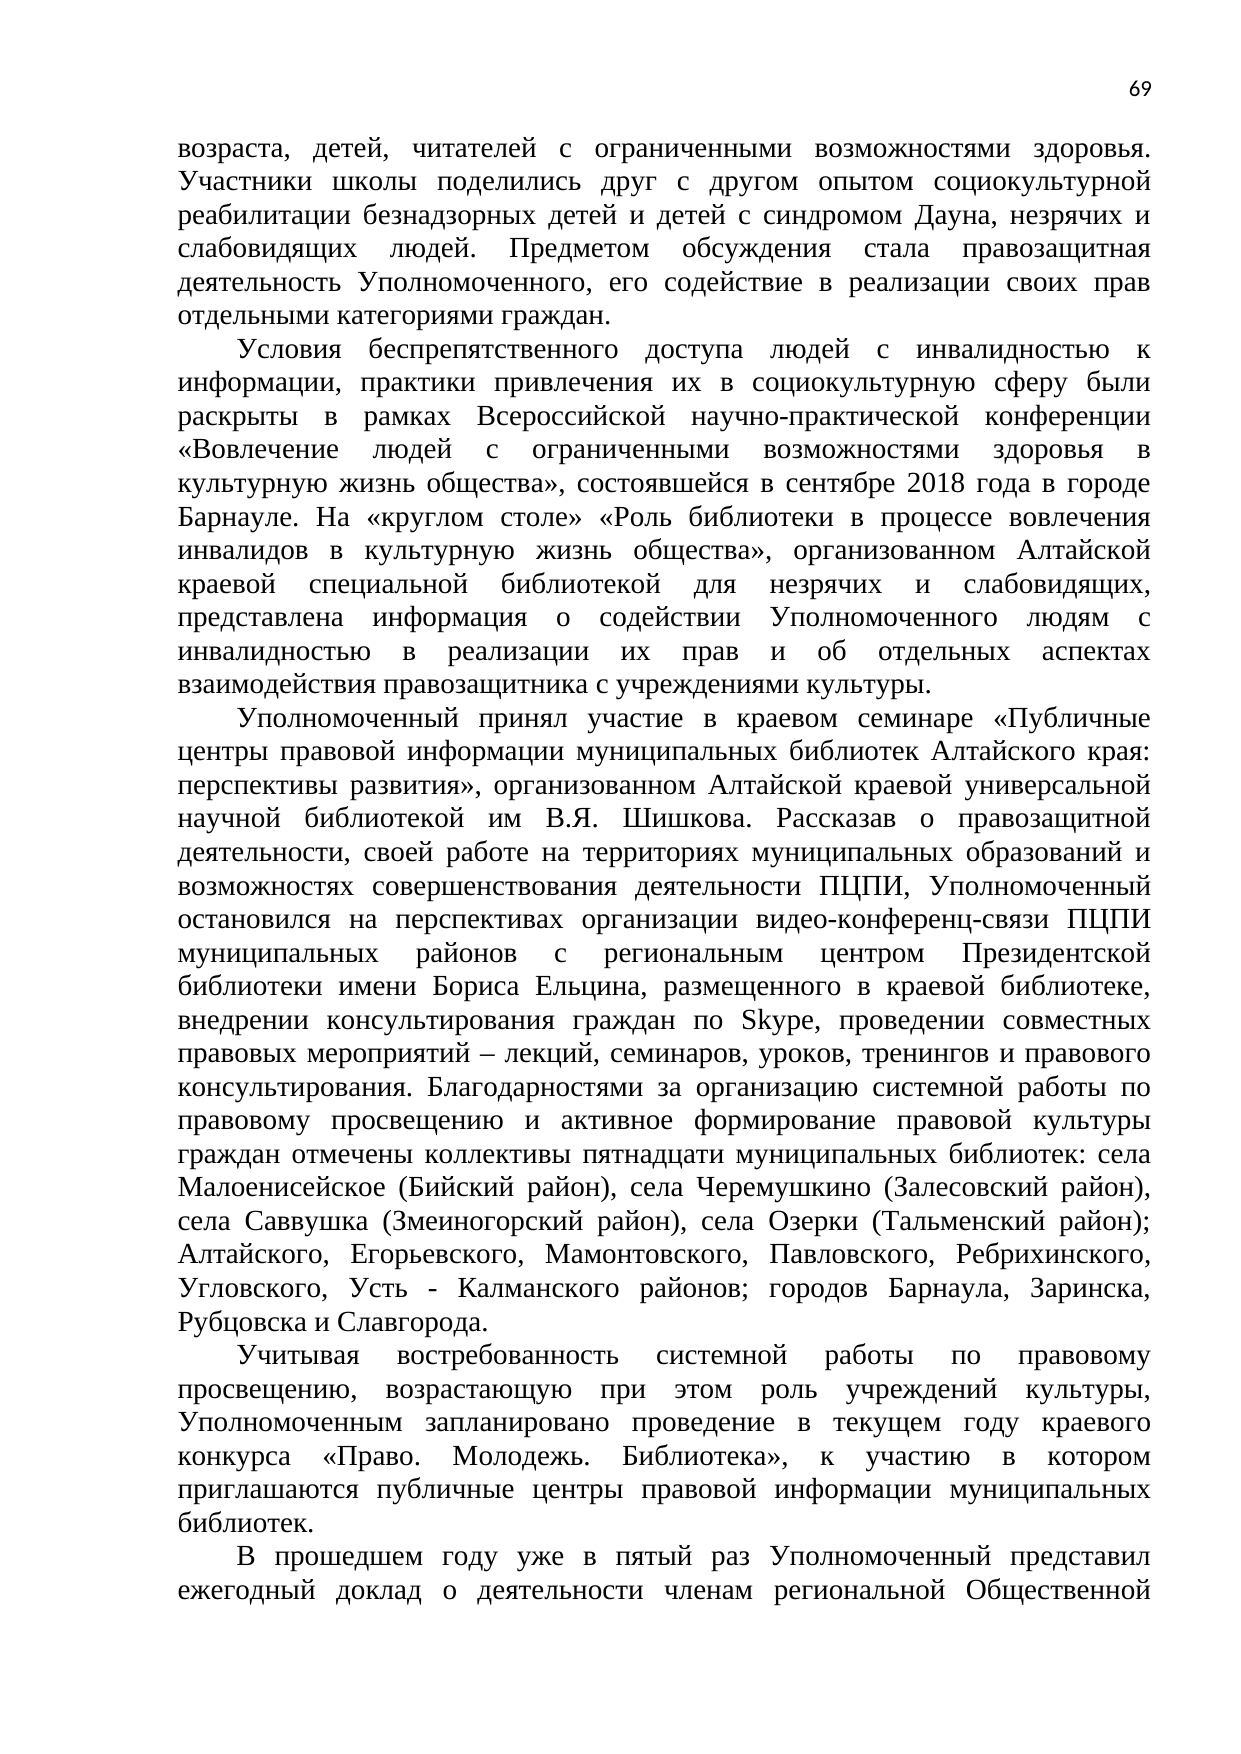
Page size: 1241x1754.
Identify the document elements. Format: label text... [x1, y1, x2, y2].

text Условия беспрепятственного доступа людей с инвалидностью к информации, практики привлечения их в социокультурную сферу были раскрыты в рамках Всероссийской научно-практической конференции «Вовлечение людей с ограниченными возможностями здоровья в культурную жизнь общества», состоявшейся в сентябре 2018 года в городе Барнауле. На «круглом столе» «Роль библиотеки в процессе вовлечения инвалидов в культурную жизнь общества», организованном Алтайской краевой специальной библиотекой для незрячих и слабовидящих, представлена информация о содействии Уполномоченного людям с инвалидностью в реализации их прав и об отдельных аспектах взаимодействия правозащитника с учреждениями культуры. [177, 331, 1152, 700]
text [177, 130, 1152, 331]
text Уполномоченный принял участие в краевом семинаре «Публичные центры правовой информации муниципальных библиотек Алтайского края: перспективы развития», организованном Алтайской краевой универсальной научной библиотекой им В.Я. Шишкова. Рассказав о правозащитной деятельности, своей работе на территориях муниципальных образований и возможностях совершенствования деятельности ПЦПИ, Уполномоченный остановился на перспективах организации видео-конференц-связи ПЦПИ муниципальных районов с региональным центром Президентской библиотеки имени Бориса Ельцина, размещенного в краевой библиотеке, внедрении консультирования граждан по Skype, проведении совместных правовых мероприятий – лекций, семинаров, уроков, тренингов и правового консультирования. Благодарностями за организацию системной работы по правовому просвещению и активное формирование правовой культуры граждан отмечены коллективы пятнадцати муниципальных библиотек: села Малоенисейское (Бийский район), села Черемушкино (Залесовский район), села Саввушка (Змеиногорский район), села Озерки (Тальменский район); Алтайского, Егорьевского, Мамонтовского, Павловского, Ребрихинского, Угловского, Усть - Калманского районов; городов Барнаула, Заринска, Рубцовска и Славгорода. [177, 700, 1152, 1337]
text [177, 1538, 1152, 1606]
text Учитывая востребованность системной работы по правовому просвещению, возрастающую при этом роль учреждений культуры, Уполномоченным запланировано проведение в текущем году краевого конкурса «Право. Молодежь. Библиотека», к участию в котором приглашаются публичные центры правовой информации муниципальных библиотек. [177, 1337, 1152, 1538]
